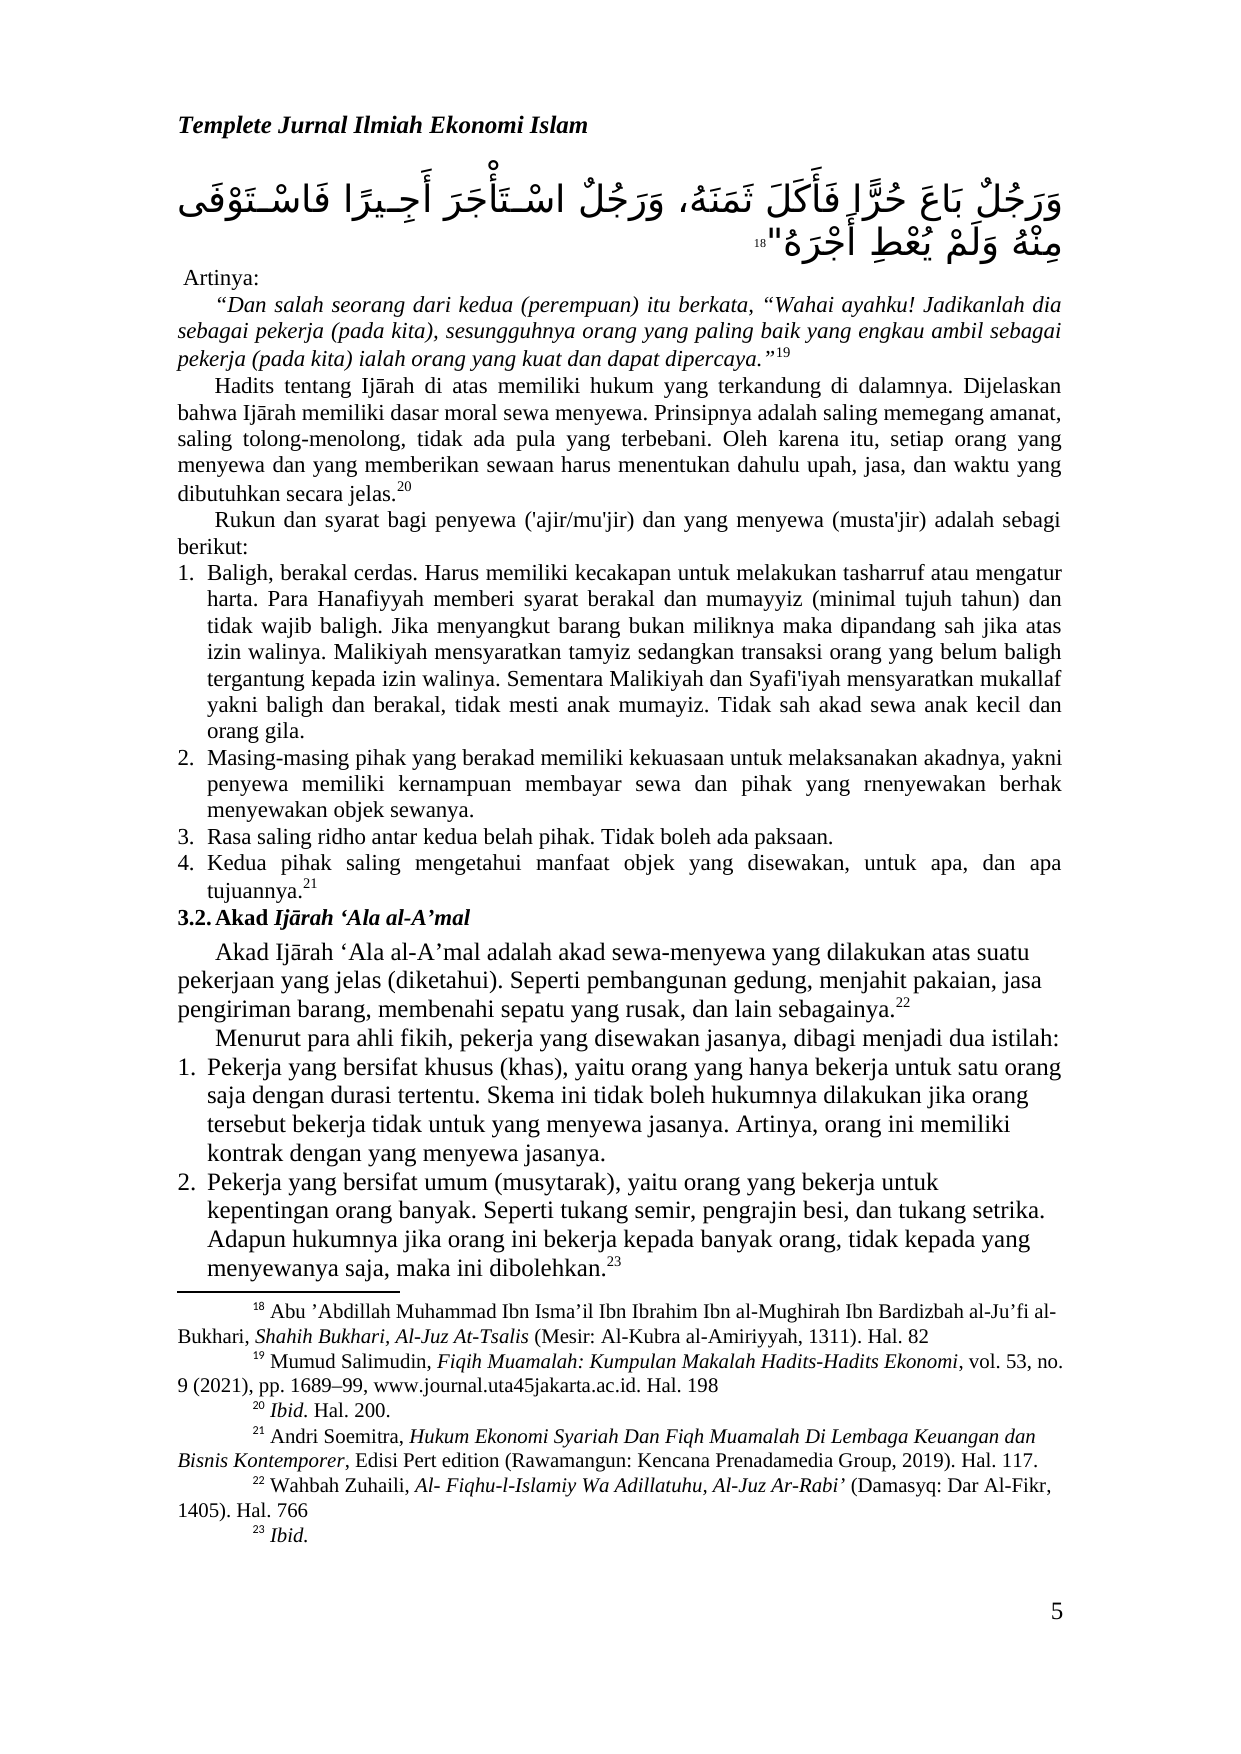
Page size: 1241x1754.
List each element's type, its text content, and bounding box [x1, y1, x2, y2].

list Kedua pihak saling mengetahui manfaat objek yang disewakan, untuk apa, dan apa tujuannya. [177, 849, 1063, 904]
text Akad Ijārah ‘Ala al-A’mal adalah akad sewa-menyewa yang dilakukan atas suatu pekerjaan yang jelas (diketahui). Seperti pembangunan gedung, menjahit pakaian, jasa pengiriman barang, membenahi sepatu yang rusak, dan lain sebagainya. [177, 937, 1063, 1023]
list Pekerja yang bersifat umum (musytarak), yaitu orang yang bekerja untuk kepentingan orang banyak. Seperti tukang semir, pengrajin besi, dan tukang setrika. Adapun hukumnya jika orang ini bekerja kepada banyak orang, tidak kepada yang menyewanya saja, maka ini dibolehkan. [177, 1167, 1063, 1282]
list Baligh, berakal cerdas. Harus memiliki kecakapan untuk melakukan tasharruf atau mengatur harta. Para Hanafiyyah memberi syarat berakal dan mumayyiz (minimal tujuh tahun) dan tidak wajib baligh. Jika menyangkut barang bukan miliknya maka dipandang sah jika atas izin walinya. Malikiyah mensyaratkan tamyiz sedangkan transaksi orang yang belum baligh tergantung kepada izin walinya. Sementara Malikiyah dan Syafi'iyah mensyaratkan mukallaf yakni baligh dan berakal, tidak mesti anak mumayiz. Tidak sah akad sewa anak kecil dan orang gila. [177, 559, 1063, 744]
text Rukun dan syarat bagi penyewa ('ajir/mu'jir) dan yang menyewa (musta'jir) adalah sebagi berikut: [177, 506, 1063, 559]
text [177, 177, 1063, 264]
list Rasa saling ridho antar kedua belah pihak. Tidak boleh ada paksaan. [177, 823, 1063, 849]
list Masing-masing pihak yang berakad memiliki kekuasaan untuk melaksanakan akadnya, yakni penyewa memiliki kernampuan membayar sewa dan pihak yang rnenyewakan berhak menyewakan objek sewanya. [177, 744, 1063, 823]
text Hadits tentang Ijārah di atas memiliki hukum yang terkandung di dalamnya. Dijelaskan bahwa Ijārah memiliki dasar moral sewa menyewa. Prinsipnya adalah saling memegang amanat, saling tolong-menolong, tidak ada pula yang terbebani. Oleh karena itu, setiap orang yang menyewa dan yang memberikan sewaan harus menentukan dahulu upah, jasa, dan waktu yang dibutuhkan secara jelas. [177, 372, 1063, 506]
text Artinya: [177, 264, 1063, 291]
subtitle Akad Ijārah ‘Ala al-A’mal [177, 904, 1063, 931]
text “Dan salah seorang dari kedua (perempuan) itu berkata, “Wahai ayahku! Jadikanlah dia sebagai pekerja (pada kita), sesungguhnya orang yang paling baik yang engkau ambil sebagai pekerja (pada kita) ialah orang yang kuat dan dapat dipercaya.” [177, 291, 1063, 372]
list Pekerja yang bersifat khusus (khas), yaitu orang yang hanya bekerja untuk satu orang saja dengan durasi tertentu. Skema ini tidak boleh hukumnya dilakukan jika orang tersebut bekerja tidak untuk yang menyewa jasanya. Artinya, orang ini memiliki kontrak dengan yang menyewa jasanya. [177, 1052, 1063, 1167]
text Menurut para ahli fikih, pekerja yang disewakan jasanya, dibagi menjadi dua istilah: [177, 1023, 1063, 1052]
